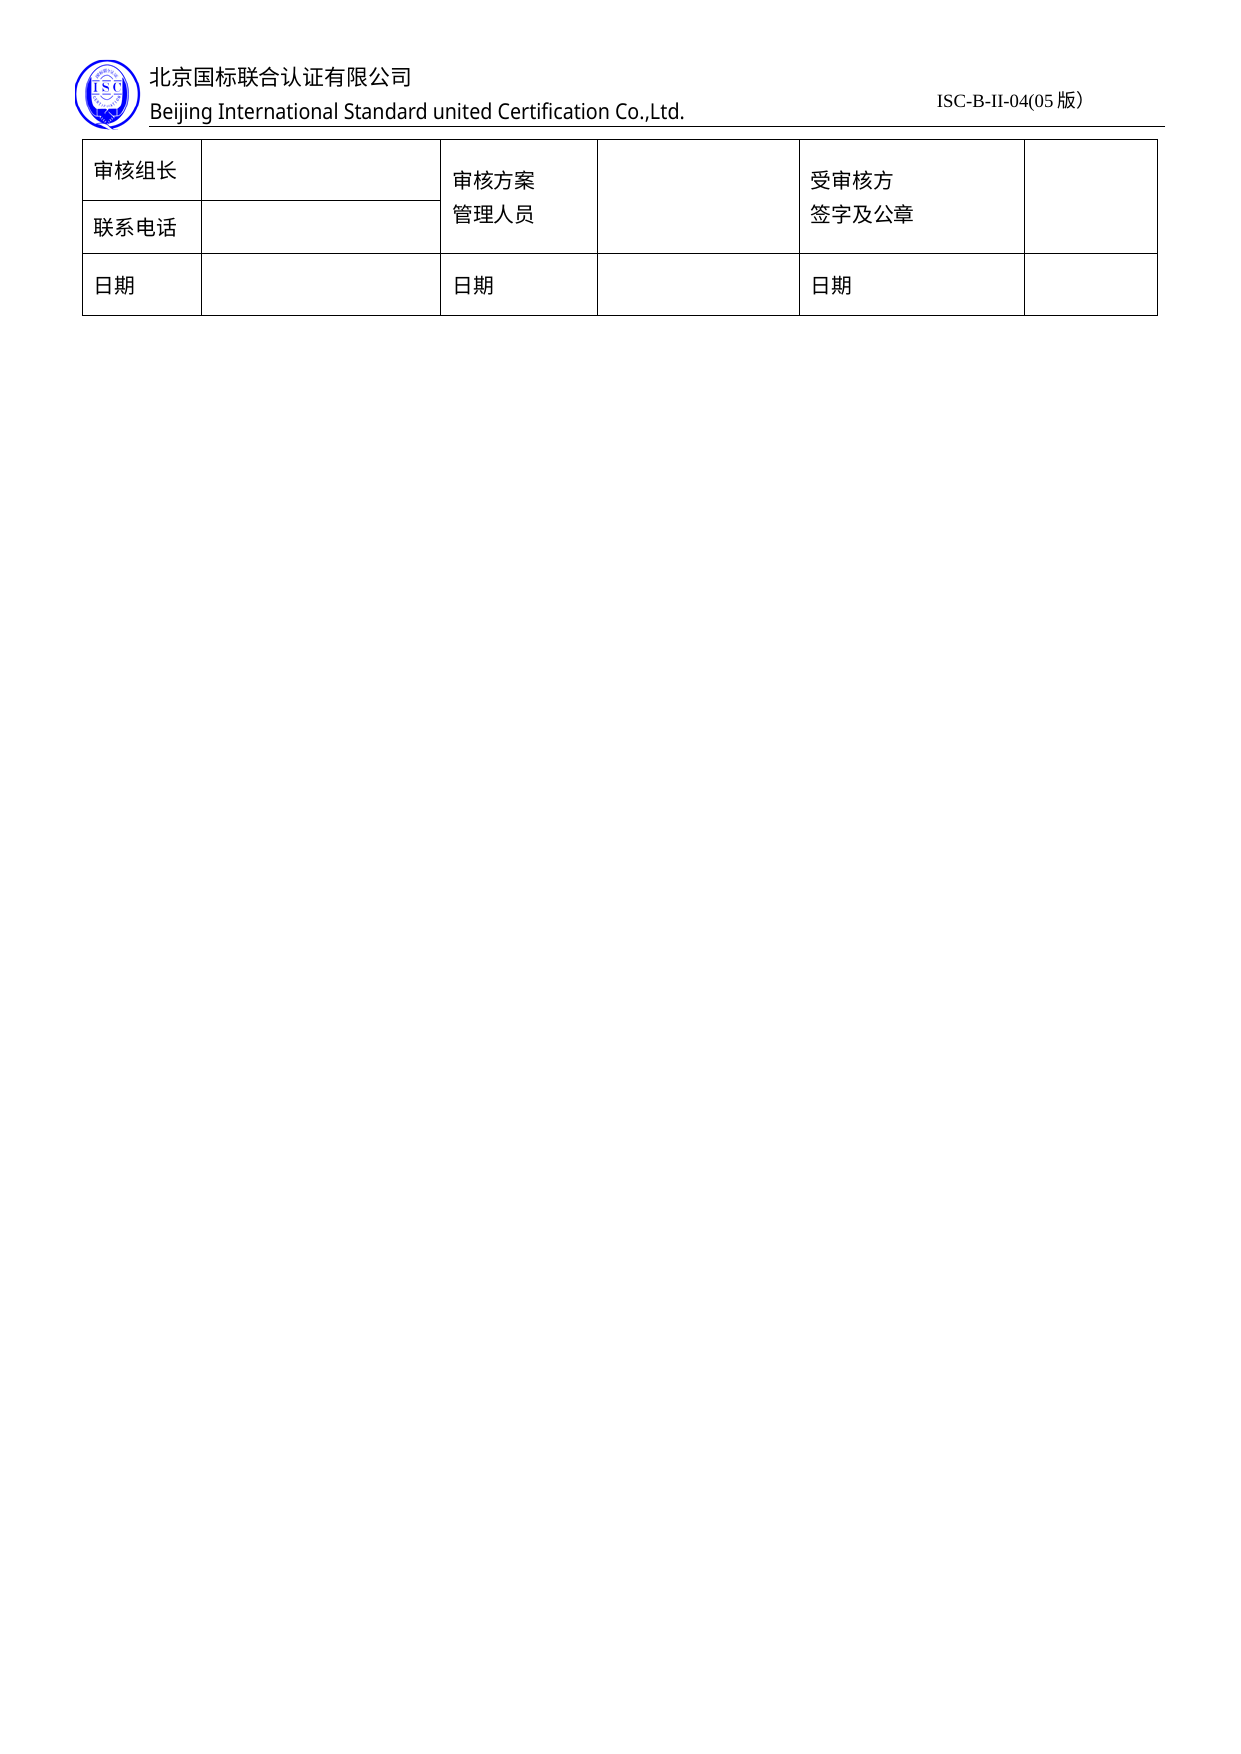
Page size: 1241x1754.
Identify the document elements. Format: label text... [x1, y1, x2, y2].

table_cell [1025, 140, 1157, 253]
table_cell [1025, 254, 1157, 315]
picture [75, 59, 143, 129]
table_cell 日期 [83, 254, 201, 315]
table_cell 审核方案 管理人员 [441, 140, 597, 253]
table_cell 联系电话 [83, 201, 201, 253]
table_cell 受审核方 签字及公章 [800, 140, 1024, 253]
table_cell 审核组长 [83, 140, 201, 200]
table_cell [598, 140, 799, 253]
table_cell [202, 254, 440, 315]
table_cell 日期 [800, 254, 1024, 315]
table_cell [202, 140, 440, 200]
table_cell [202, 201, 440, 253]
table_cell [598, 254, 799, 315]
table_cell 日期 [441, 254, 597, 315]
